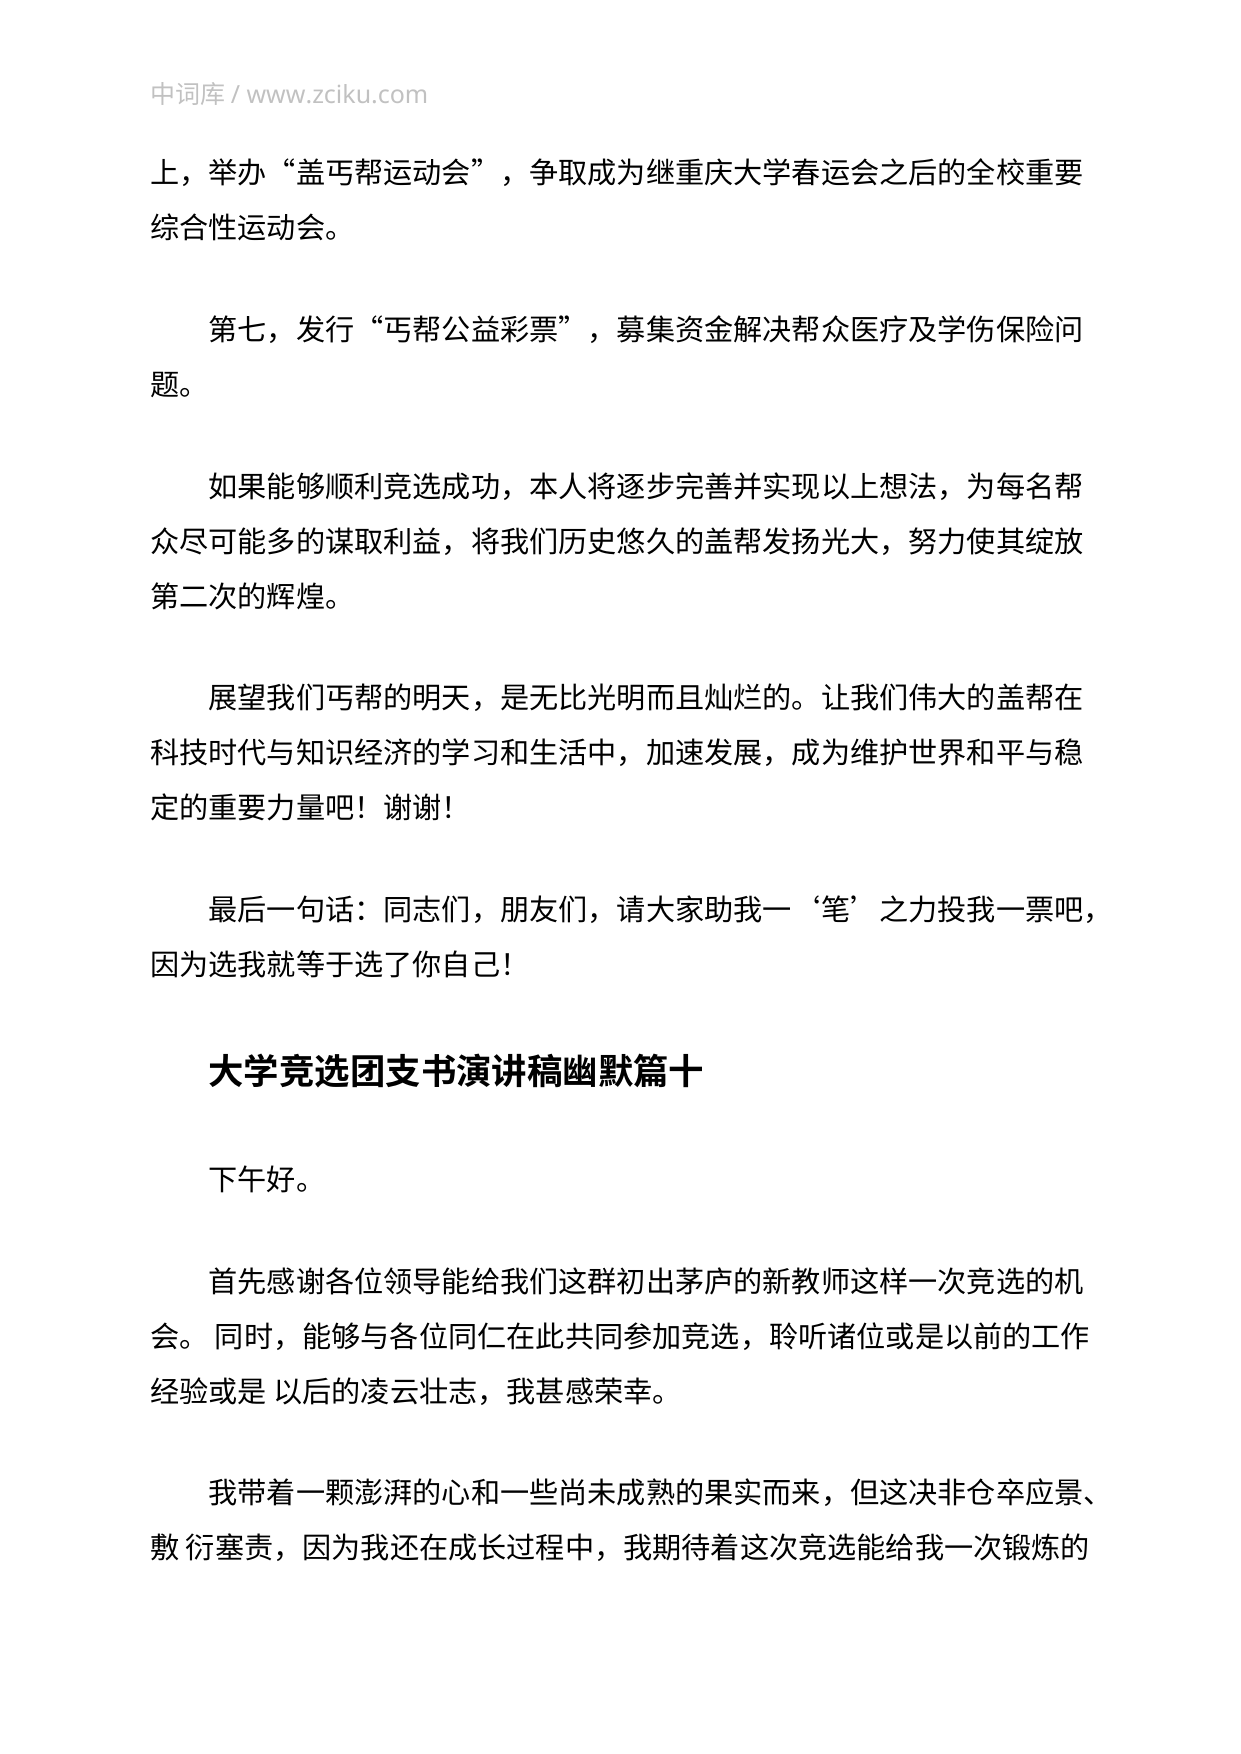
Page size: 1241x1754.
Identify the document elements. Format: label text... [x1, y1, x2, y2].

text 第七，发行“丐帮公益彩票”，募集资金解决帮众医疗及学伤保险问题。 [150, 307, 1090, 404]
text 展望我们丐帮的明天，是无比光明而且灿烂的。让我们伟大的盖帮在科技时代与知识经济的学习和生活中，加速发展，成为维护世界和平与稳定的重要力量吧！谢谢！ [150, 675, 1090, 827]
text 首先感谢各位领导能给我们这群初出茅庐的新教师这样一次竞选的机会。 同时，能够与各位同仁在此共同参加竞选，聆听诸位或是以前的工作经验或是 以后的凌云壮志，我甚感荣幸。 [150, 1258, 1090, 1410]
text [150, 150, 1090, 247]
text 最后一句话：同志们，朋友们，请大家助我一‘笔’之力投我一票吧，因为选我就等于选了你自己！ [150, 886, 1090, 984]
text 大学竞选团支书演讲稿幽默篇十 [150, 1043, 1090, 1094]
text 如果能够顺利竞选成功，本人将逐步完善并实现以上想法，为每名帮众尽可能多的谋取利益，将我们历史悠久的盖帮发扬光大，努力使其绽放第二次的辉煌。 [150, 463, 1090, 615]
text 下午好。 [150, 1157, 1090, 1199]
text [150, 1470, 1090, 1567]
